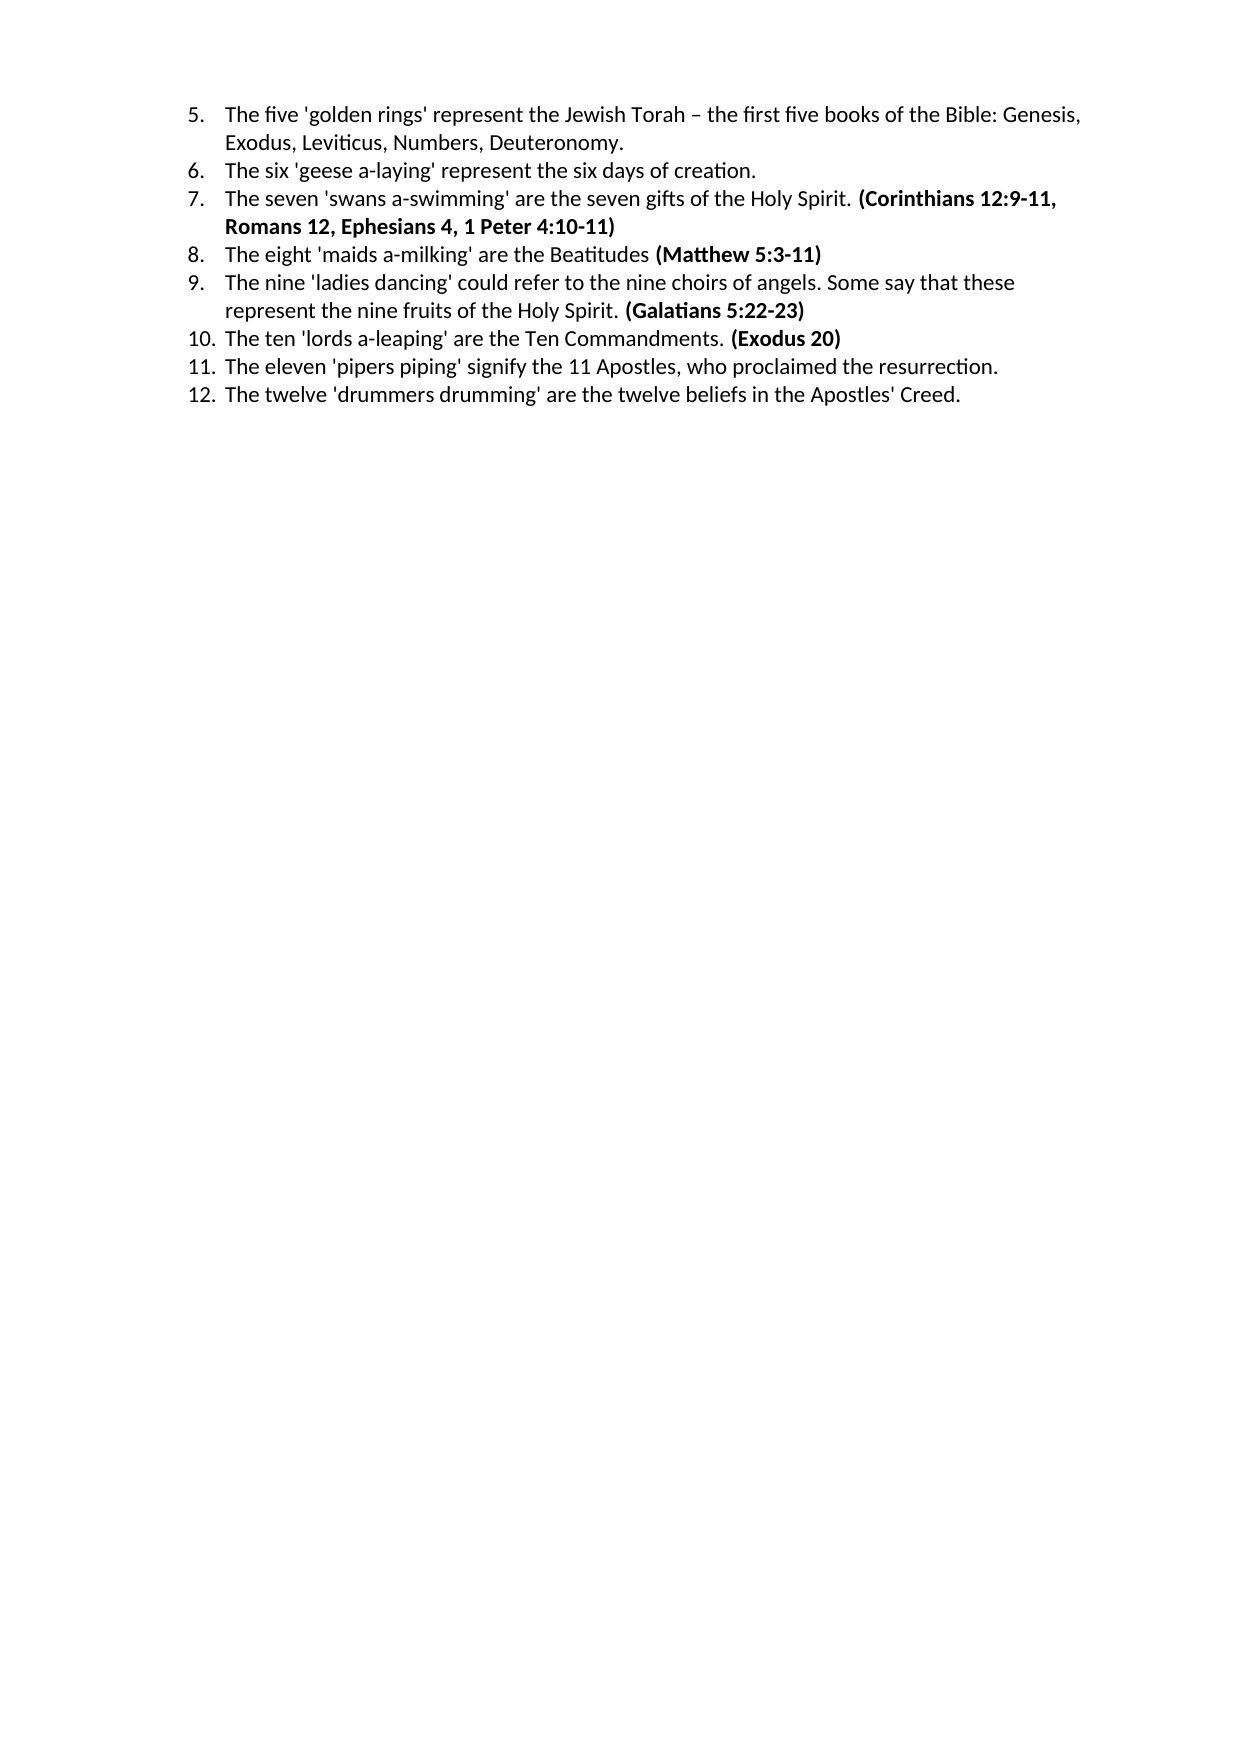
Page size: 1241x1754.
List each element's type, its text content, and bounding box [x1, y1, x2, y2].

list The seven 'swans a-swimming' are the seven gifts of the Holy Spirit. (Corinthians 12:9-11, Romans 12, Ephesians 4, 1 Peter 4:10-11) [187, 184, 1090, 240]
list The twelve 'drummers drumming' are the twelve beliefs in the Apostles' Creed. [187, 380, 1090, 408]
list The eight 'maids a-milking' are the Beatitudes (Matthew 5:3-11) [187, 240, 1090, 268]
list The five 'golden rings' represent the Jewish Torah – the first five books of the Bible: Genesis, Exodus, Leviticus, Numbers, Deuteronomy. [187, 100, 1090, 156]
list The eleven 'pipers piping' signify the 11 Apostles, who proclaimed the resurrection. [187, 352, 1090, 380]
list The ten 'lords a-leaping' are the Ten Commandments. (Exodus 20) [187, 324, 1090, 352]
list The six 'geese a-laying' represent the six days of creation. [187, 156, 1090, 184]
list The nine 'ladies dancing' could refer to the nine choirs of angels. Some say that these represent the nine fruits of the Holy Spirit. (Galatians 5:22-23) [187, 268, 1090, 324]
